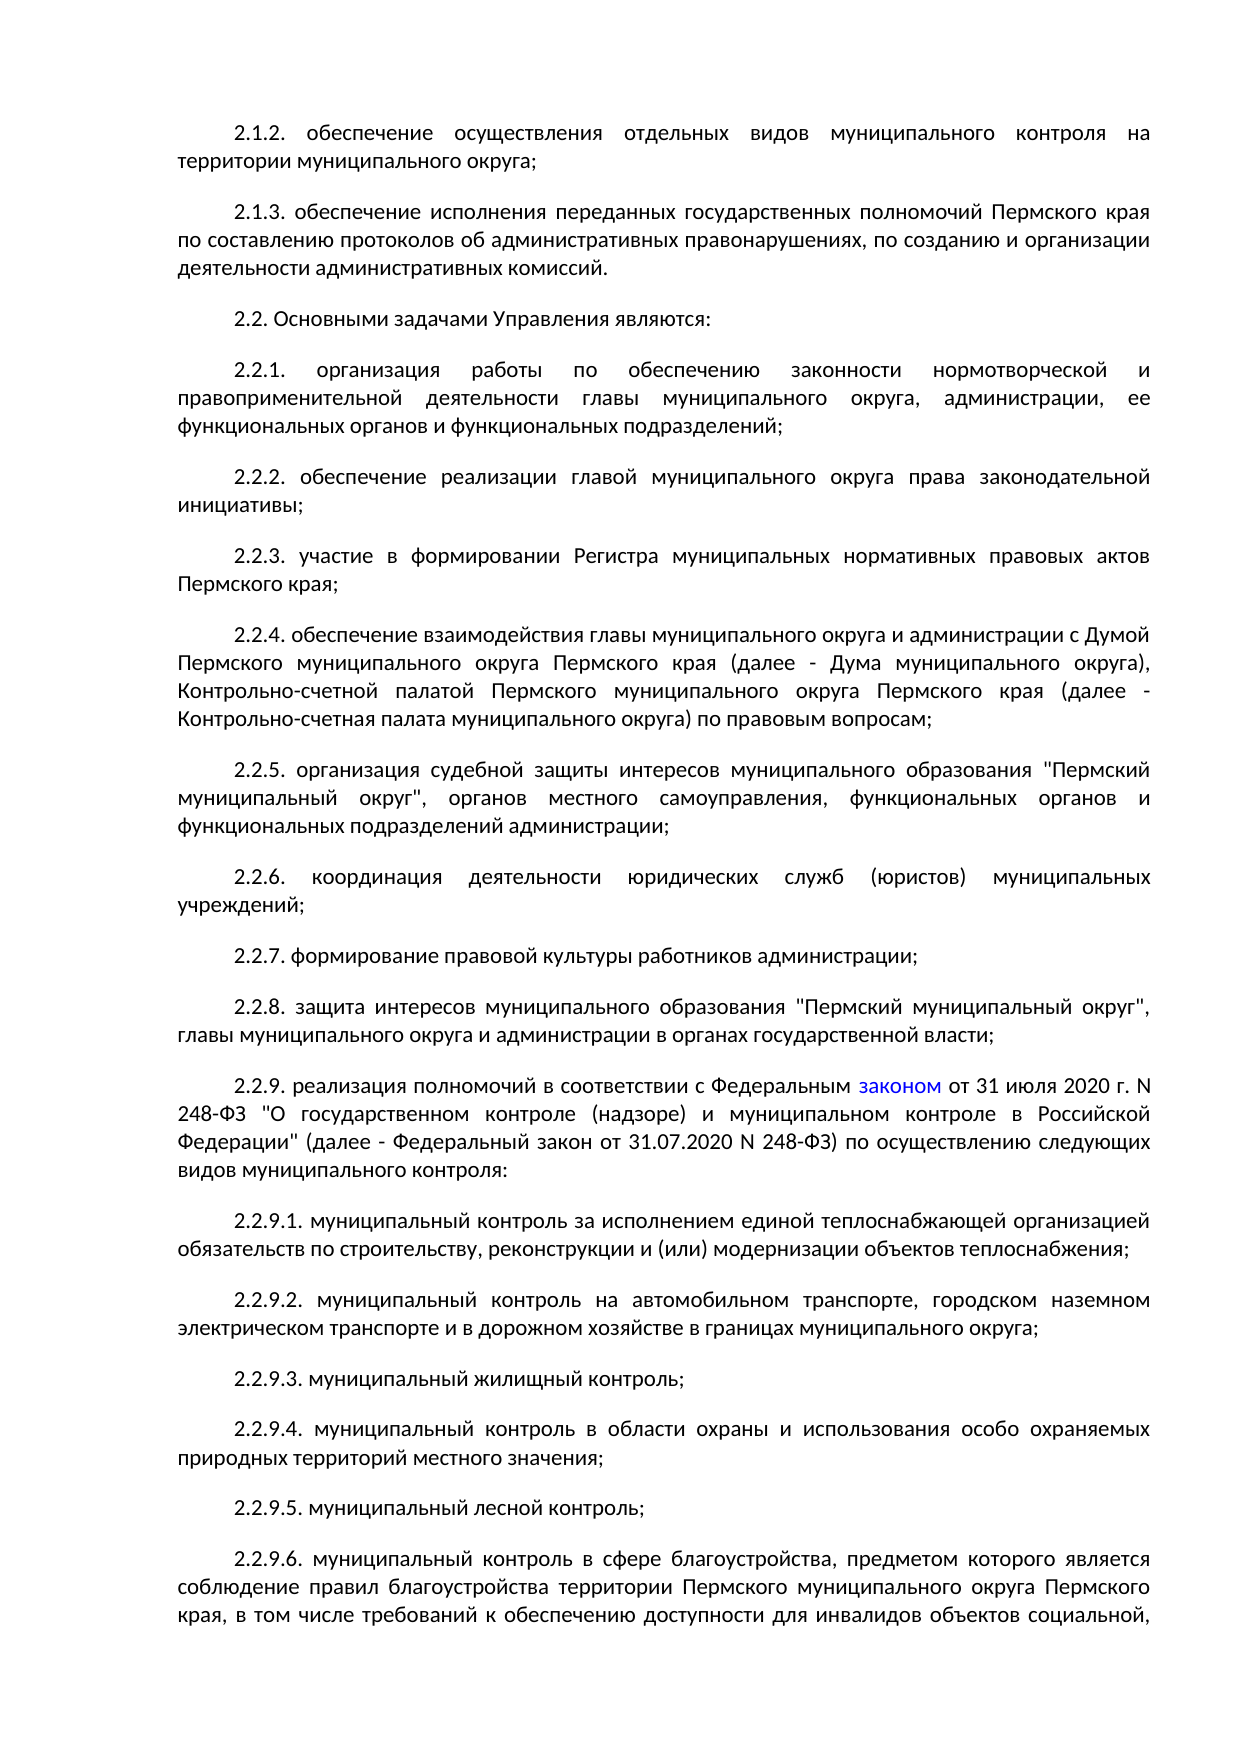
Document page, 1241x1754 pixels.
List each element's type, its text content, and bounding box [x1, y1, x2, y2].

text 2.2.9.4. муниципальный контроль в области охраны и использования особо охраняемых природных территорий местного значения; [177, 1414, 1152, 1471]
text 2.2.9.2. муниципальный контроль на автомобильном транспорте, городском наземном электрическом транспорте и в дорожном хозяйстве в границах муниципального округа; [177, 1285, 1152, 1341]
text 2.2.9.5. муниципальный лесной контроль; [177, 1493, 1152, 1522]
text 2.2.9.3. муниципальный жилищный контроль; [177, 1364, 1152, 1392]
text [177, 1544, 1152, 1628]
text 2.2.5. организация судебной защиты интересов муниципального образования "Пермский муниципальный округ", органов местного самоуправления, функциональных органов и функциональных подразделений администрации; [177, 755, 1152, 839]
text 2.2.1. организация работы по обеспечению законности нормотворческой и правоприменительной деятельности главы муниципального округа, администрации, ее функциональных органов и функциональных подразделений; [177, 355, 1152, 439]
text 2.2. Основными задачами Управления являются: [177, 304, 1152, 332]
text 2.2.6. координация деятельности юридических служб (юристов) муниципальных учреждений; [177, 862, 1152, 918]
text 2.1.2. обеспечение осуществления отдельных видов муниципального контроля на территории муниципального округа; [177, 118, 1152, 174]
text 2.2.9. реализация полномочий в соответствии с Федеральным законом от 31 июля 2020 г. N 248-ФЗ "О государственном контроле (надзоре) и муниципальном контроле в Российской Федерации" (далее - Федеральный закон от 31.07.2020 N 248-ФЗ) по осуществлению следующих видов муниципального контроля: [177, 1071, 1152, 1183]
text 2.1.3. обеспечение исполнения переданных государственных полномочий Пермского края по составлению протоколов об административных правонарушениях, по созданию и организации деятельности административных комиссий. [177, 197, 1152, 281]
text 2.2.8. защита интересов муниципального образования "Пермский муниципальный округ", главы муниципального округа и администрации в органах государственной власти; [177, 992, 1152, 1048]
text 2.2.9.1. муниципальный контроль за исполнением единой теплоснабжающей организацией обязательств по строительству, реконструкции и (или) модернизации объектов теплоснабжения; [177, 1206, 1152, 1262]
text 2.2.4. обеспечение взаимодействия главы муниципального округа и администрации с Думой Пермского муниципального округа Пермского края (далее - Дума муниципального округа), Контрольно-счетной палатой Пермского муниципального округа Пермского края (далее - Контрольно-счетная палата муниципального округа) по правовым вопросам; [177, 620, 1152, 732]
text 2.2.7. формирование правовой культуры работников администрации; [177, 941, 1152, 969]
text 2.2.3. участие в формировании Регистра муниципальных нормативных правовых актов Пермского края; [177, 541, 1152, 597]
text 2.2.2. обеспечение реализации главой муниципального округа права законодательной инициативы; [177, 462, 1152, 518]
